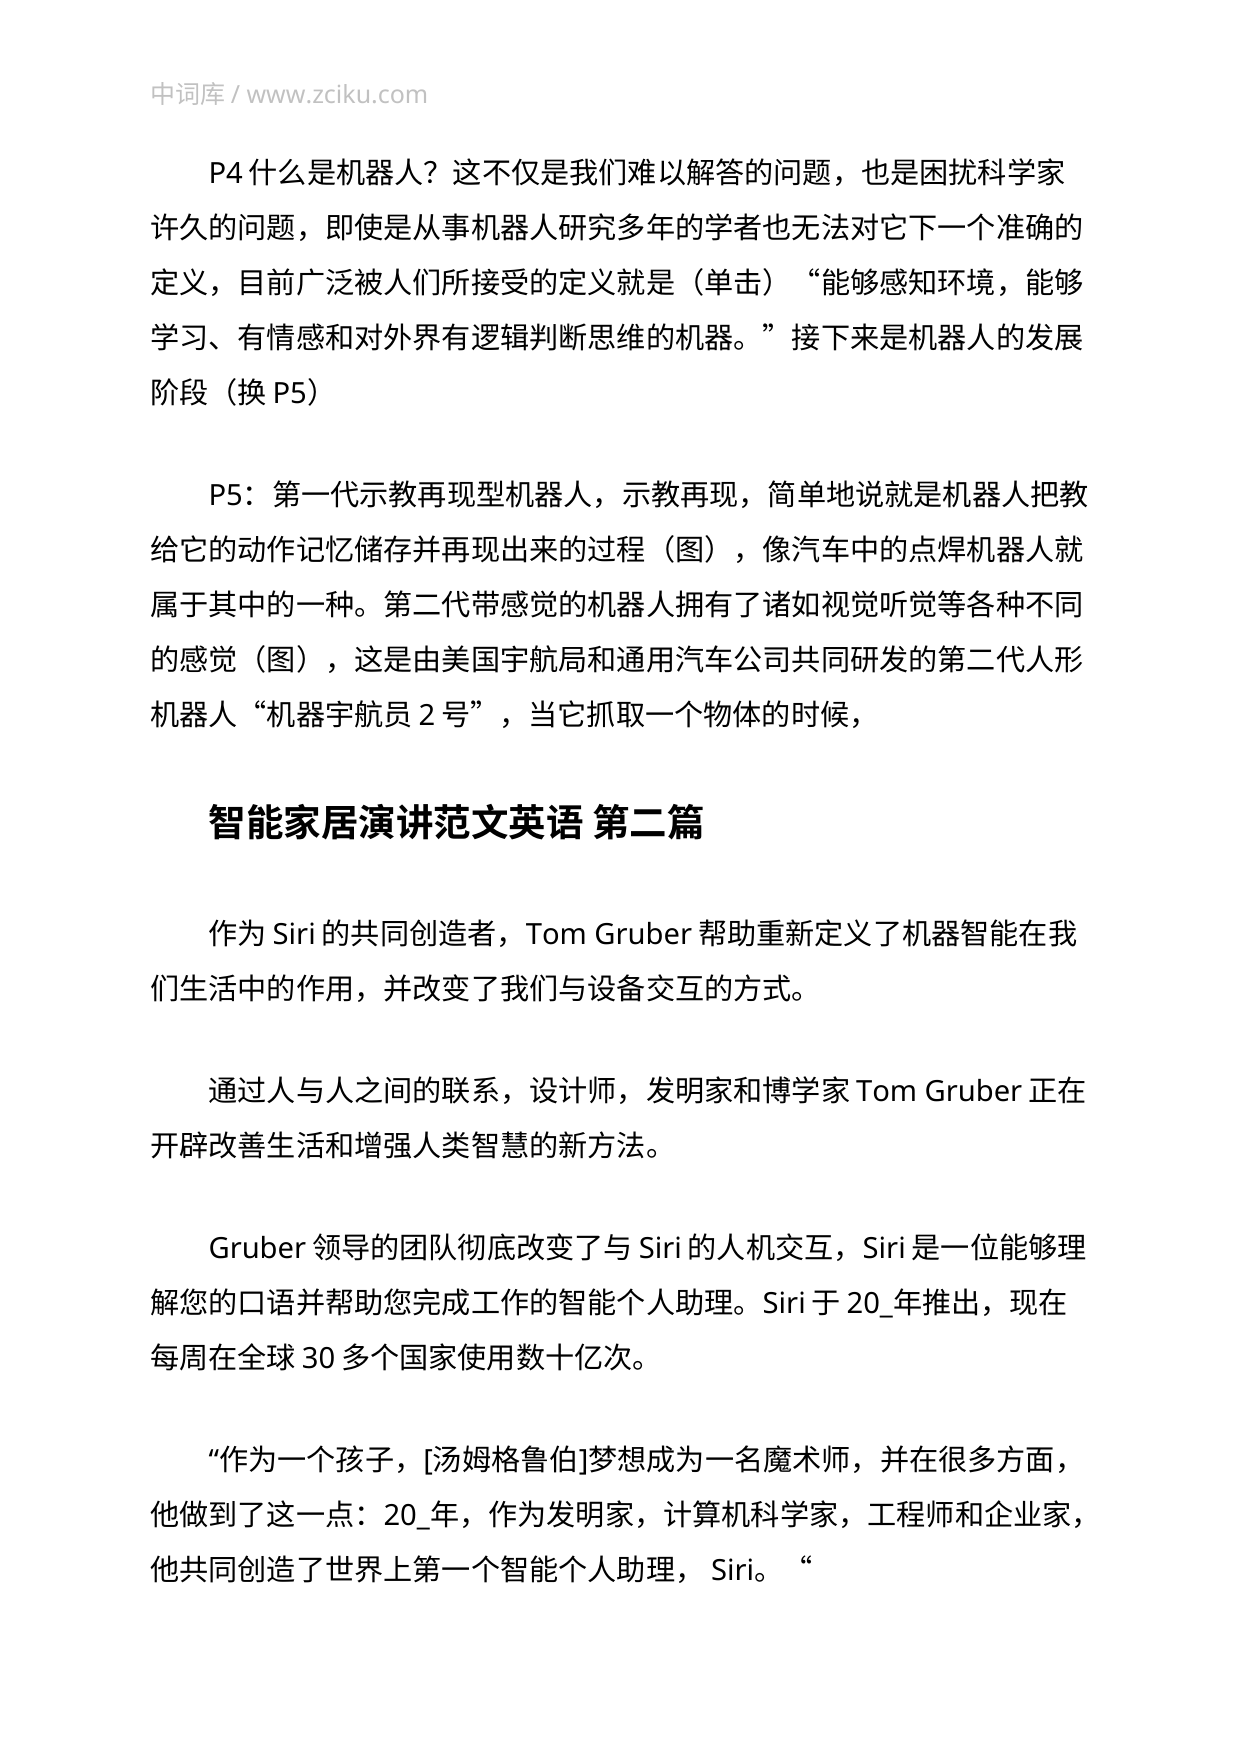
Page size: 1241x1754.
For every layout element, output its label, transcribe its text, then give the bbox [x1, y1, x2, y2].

text “作为一个孩子，[汤姆格鲁伯]梦想成为一名魔术师，并在很多方面，他做到了这一点：20_年，作为发明家，计算机科学家，工程师和企业家，他共同创造了世界上第一个智能个人助理， Siri。“ [150, 1436, 1090, 1589]
text P5：第一代示教再现型机器人，示教再现，简单地说就是机器人把教给它的动作记忆储存并再现出来的过程（图），像汽车中的点焊机器人就属于其中的一种。第二代带感觉的机器人拥有了诸如视觉听觉等各种不同的感觉（图），这是由美国宇航局和通用汽车公司共同研发的第二代人形机器人“机器宇航员2号”，当它抓取一个物体的时候， [150, 472, 1090, 734]
text 通过人与人之间的联系，设计师，发明家和博学家Tom Gruber正在开辟改善生活和增强人类智慧的新方法。 [150, 1067, 1090, 1165]
text 智能家居演讲范文英语 第二篇 [150, 793, 1090, 848]
text Gruber领导的团队彻底改变了与Siri的人机交互，Siri是一位能够理解您的口语并帮助您完成工作的智能个人助理。Siri于20_年推出，现在每周在全球30多个国家使用数十亿次。 [150, 1224, 1090, 1377]
text P4什么是机器人？这不仅是我们难以解答的问题，也是困扰科学家许久的问题，即使是从事机器人研究多年的学者也无法对它下一个准确的定义，目前广泛被人们所接受的定义就是（单击）“能够感知环境，能够学习、有情感和对外界有逻辑判断思维的机器。”接下来是机器人的发展阶段（换P5） [150, 150, 1090, 412]
text 作为Siri的共同创造者，Tom Gruber帮助重新定义了机器智能在我们生活中的作用，并改变了我们与设备交互的方式。 [150, 911, 1090, 1008]
